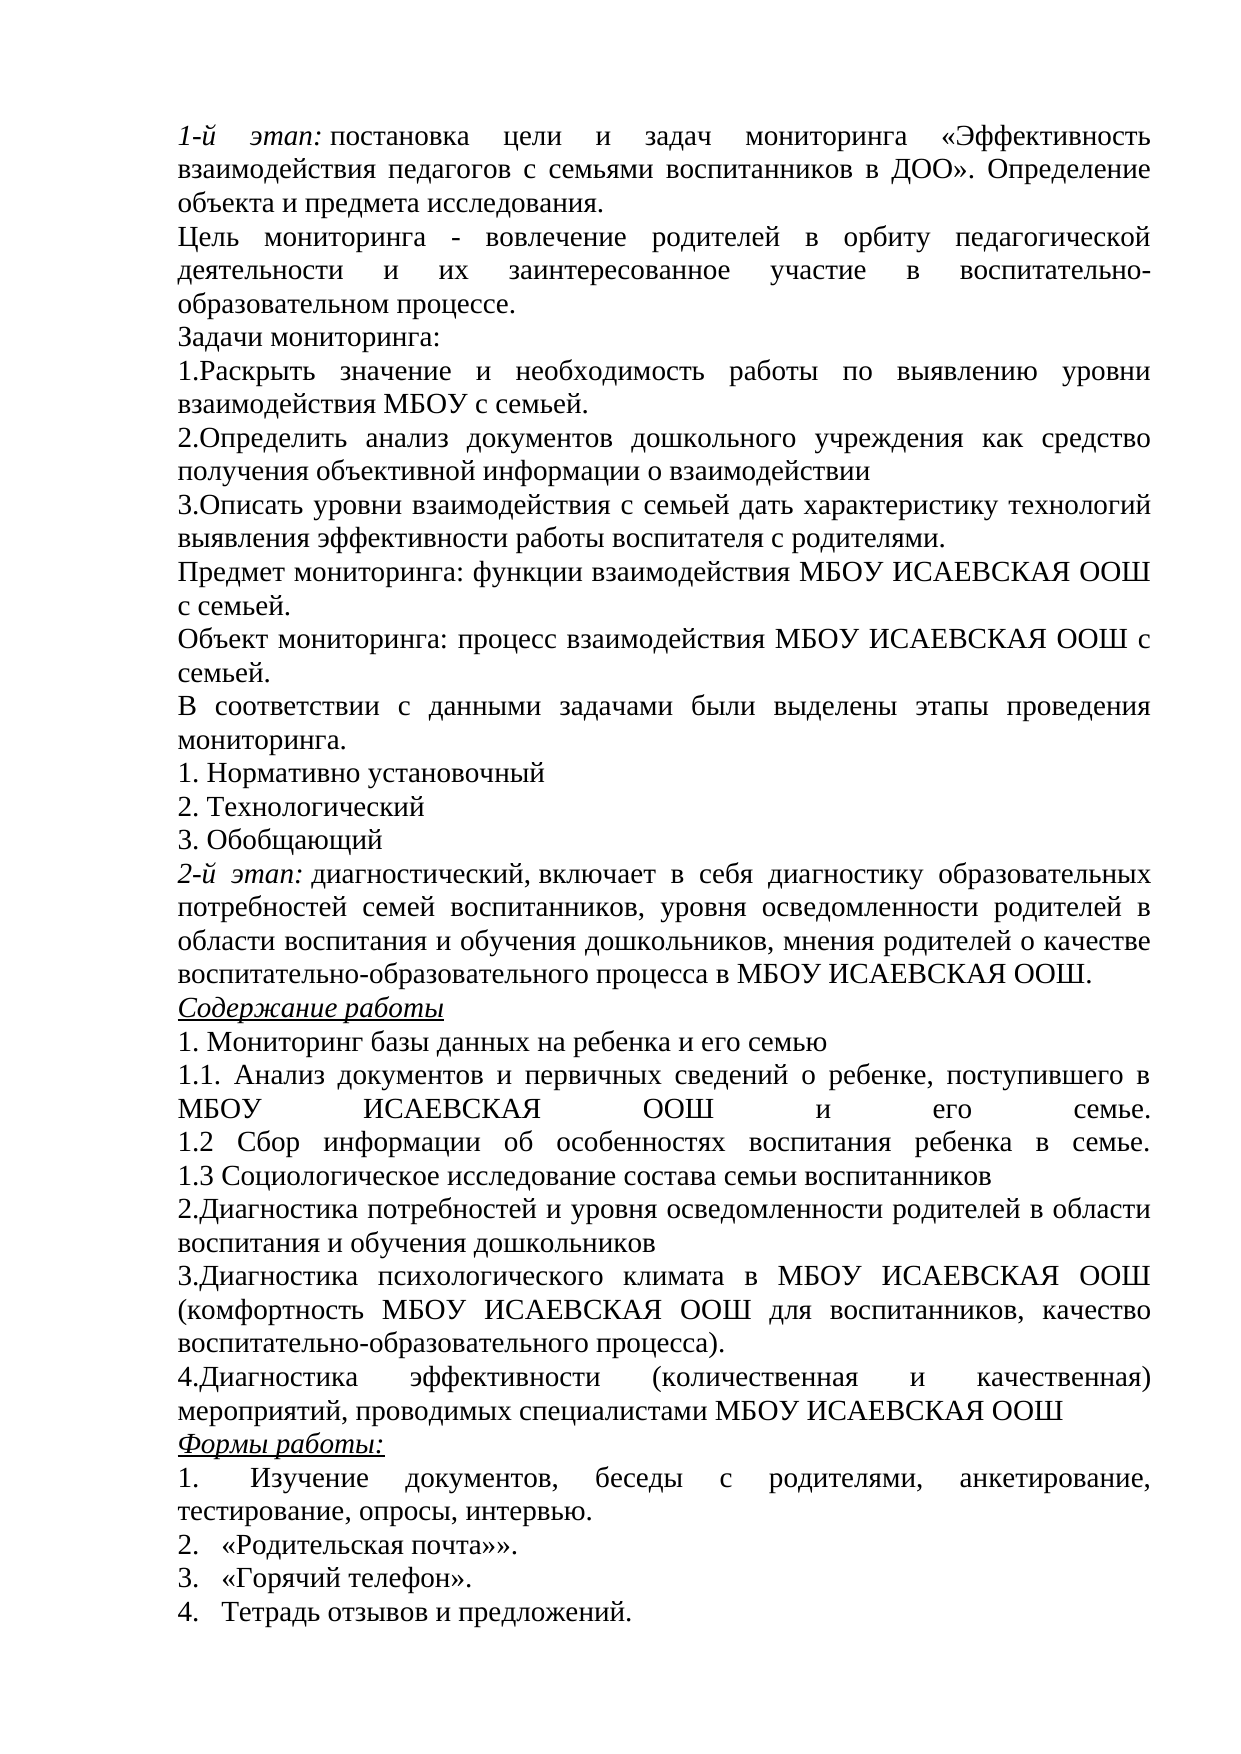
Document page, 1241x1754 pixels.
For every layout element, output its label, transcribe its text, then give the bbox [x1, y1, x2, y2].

text 3. Обобщающий [177, 822, 1152, 856]
text 1. Изучение документов, беседы с родителями, анкетирование, тестирование, опросы, интервью. [177, 1460, 1152, 1527]
text Объект мониторинга: процесс взаимодействия МБОУ ИСАЕВСКАЯ ООШ с семьей. [177, 621, 1152, 688]
text 1.Раскрыть значение и необходимость работы по выявлению уровни взаимодействия МБОУ с семьей. [177, 353, 1152, 420]
text Формы работы: [177, 1426, 1152, 1460]
text 1-й этап: постановка цели и задач мониторинга «Эффективность взаимодействия педагогов с семьями воспитанников в ДОО». Определение объекта и предмета исследования. [177, 118, 1152, 219]
text 2-й этап: диагностический, включает в себя диагностику образовательных потребностей семей воспитанников, уровня осведомленности родителей в области воспитания и обучения дошкольников, мнения родителей о качестве воспитательно-образовательного процесса в МБОУ ИСАЕВСКАЯ ООШ. [177, 856, 1152, 990]
text 1.1. Анализ документов и первичных сведений о ребенке, поступившего в МБОУ ИСАЕВСКАЯ ООШ и его семье. 1.2 Сбор информации об особенностях воспитания ребенка в семье. 1.3 Социологическое исследование состава семьи воспитанников [177, 1057, 1152, 1191]
text 2. «Родительская почта»». [177, 1527, 1152, 1560]
text 3.Диагностика психологического климата в МБОУ ИСАЕВСКАЯ ООШ (комфортность МБОУ ИСАЕВСКАЯ ООШ для воспитанников, качество воспитательно-образовательного процесса). [177, 1258, 1152, 1359]
text 1. Мониторинг базы данных на ребенка и его семью [177, 1024, 1152, 1057]
text 2.Диагностика потребностей и уровня осведомленности родителей в области воспитания и обучения дошкольников [177, 1191, 1152, 1258]
text 1. Нормативно установочный [177, 755, 1152, 789]
text Цель мониторинга - вовлечение родителей в орбиту педагогической деятельности и их заинтересованное участие в воспитательно-образовательном процессе. [177, 219, 1152, 319]
text 2.Определить анализ документов дошкольного учреждения как средство получения объективной информации о взаимодействии [177, 420, 1152, 487]
text Задачи мониторинга: [177, 319, 1152, 353]
text В соответствии с данными задачами были выделены этапы проведения мониторинга. [177, 688, 1152, 755]
text Содержание работы [177, 990, 1152, 1024]
text 4. Тетрадь отзывов и предложений. [177, 1594, 1152, 1627]
text 4.Диагностика эффективности (количественная и качественная) мероприятий, проводимых специалистами МБОУ ИСАЕВСКАЯ ООШ [177, 1359, 1152, 1426]
text 3.Описать уровни взаимодействия с семьей дать характеристику технологий выявления эффективности работы воспитателя с родителями. [177, 487, 1152, 554]
text 3. «Горячий телефон». [177, 1560, 1152, 1594]
text Предмет мониторинга: функции взаимодействия МБОУ ИСАЕВСКАЯ ООШ с семьей. [177, 554, 1152, 621]
text 2. Технологический [177, 789, 1152, 822]
